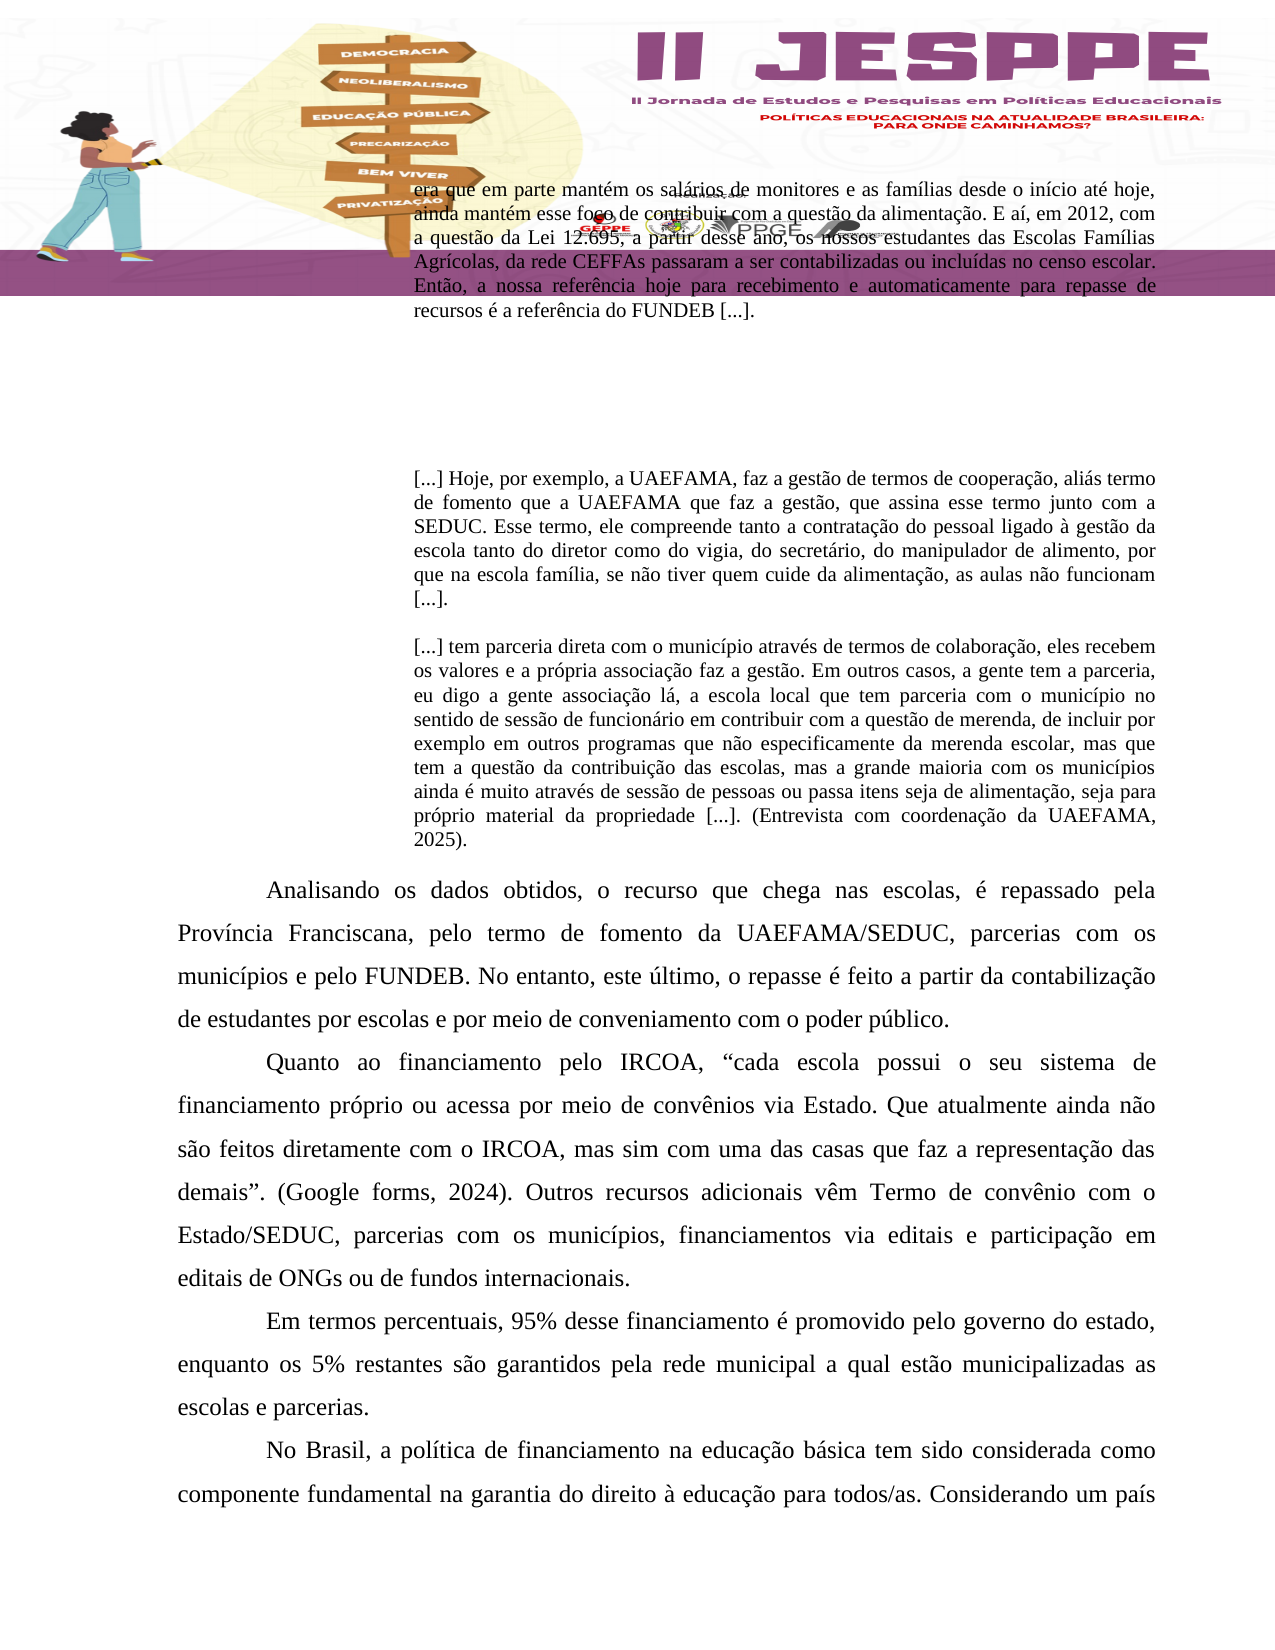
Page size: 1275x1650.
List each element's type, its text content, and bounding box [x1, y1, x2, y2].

text [...] tem parceria direta com o município através de termos de colaboração, eles recebem os valores e a própria associação faz a gestão. Em outros casos, a gente tem a parceria, eu digo a gente associação lá, a escola local que tem parceria com o município no sentido de sessão de funcionário em contribuir com a questão de merenda, de incluir por exemplo em outros programas que não especificamente da merenda escolar, mas que tem a questão da contribuição das escolas, mas a grande maioria com os municípios ainda é muito através de sessão de pessoas ou passa itens seja de alimentação, seja para próprio material da propriedade [...]. (Entrevista com coordenação da UAEFAMA, 2025). [413, 634, 1157, 851]
text Quanto ao financiamento pelo IRCOA, “cada escola possui o seu sistema de financiamento próprio ou acessa por meio de convênios via Estado. Que atualmente ainda não são feitos diretamente com o IRCOA, mas sim com uma das casas que faz a representação das demais”. (Google forms, 2024). Outros recursos adicionais vêm Termo de convênio com o Estado/SEDUC, parcerias com os municípios, financiamentos via editais e participação em editais de ONGs ou de fundos internacionais. [177, 1047, 1157, 1292]
text Em termos percentuais, 95% desse financiamento é promovido pelo governo do estado, enquanto os 5% restantes são garantidos pela rede municipal a qual estão municipalizadas as escolas e parcerias. [177, 1306, 1157, 1421]
picture [0, 18, 1275, 296]
text [...] Hoje, por exemplo, a UAEFAMA, faz a gestão de termos de cooperação, aliás termo de fomento que a UAEFAMA que faz a gestão, que assina esse termo junto com a SEDUC. Esse termo, ele compreende tanto a contratação do pessoal ligado à gestão da escola tanto do diretor como do vigia, do secretário, do manipulador de alimento, por que na escola família, se não tiver quem cuide da alimentação, as aulas não funcionam [...]. [413, 466, 1157, 610]
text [413, 177, 1157, 322]
text Analisando os dados obtidos, o recurso que chega nas escolas, é repassado pela Província Franciscana, pelo termo de fomento da UAEFAMA/SEDUC, parcerias com os municípios e pelo FUNDEB. No entanto, este último, o repasse é feito a partir da contabilização de estudantes por escolas e por meio de conveniamento com o poder público. [177, 875, 1157, 1033]
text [177, 1436, 1157, 1507]
